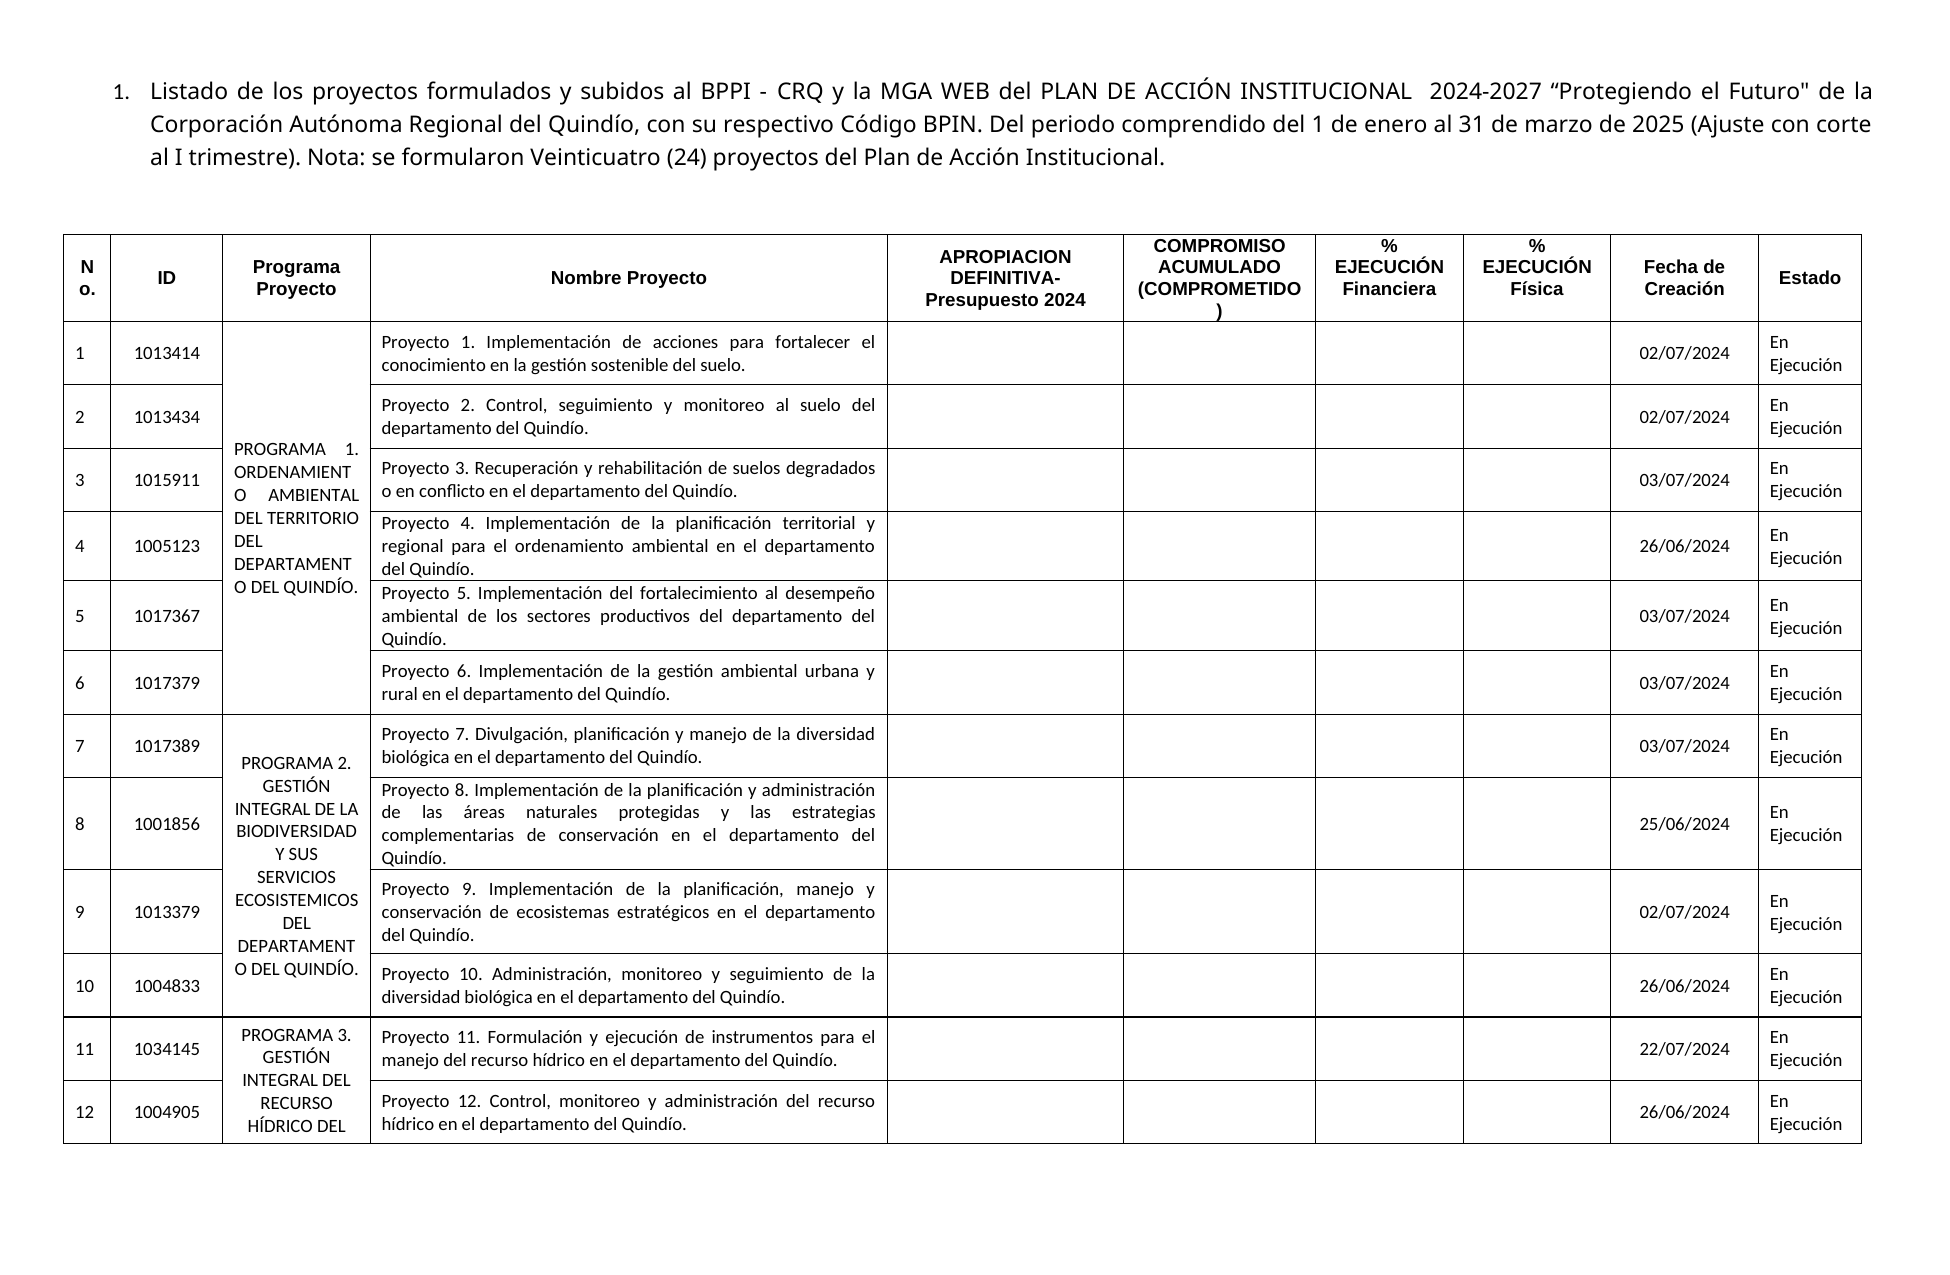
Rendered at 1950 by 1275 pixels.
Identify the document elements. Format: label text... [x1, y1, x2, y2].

table_cell [1124, 449, 1315, 511]
table_cell 03/07/2024 [1611, 581, 1758, 650]
table_cell [888, 385, 1123, 447]
table_cell [1464, 449, 1610, 511]
table_cell [1464, 651, 1610, 713]
table_cell [1316, 954, 1463, 1016]
table_cell 5 [64, 581, 110, 650]
table_cell Proyecto 2. Control, seguimiento y monitoreo al suelo del departamento del Quindío. [371, 385, 887, 447]
table_cell 22/07/2024 [1611, 1018, 1758, 1079]
table_header % EJECUCIÓN Financiera [1316, 235, 1463, 321]
table_cell [888, 954, 1123, 1016]
table_cell [1124, 651, 1315, 713]
table_cell En Ejecución [1759, 1081, 1861, 1143]
table_cell [888, 715, 1123, 777]
table_cell Proyecto 1. Implementación de acciones para fortalecer el conocimiento en la gestión sostenible del suelo. [371, 322, 887, 384]
table_header Nombre Proyecto [371, 235, 887, 321]
table_cell 1001856 [111, 778, 222, 869]
table_header No. [64, 235, 110, 321]
table_cell [1464, 385, 1610, 447]
table_cell 1017389 [111, 715, 222, 777]
table_cell [1464, 778, 1610, 869]
table_cell En Ejecución [1759, 385, 1861, 447]
table_cell [1464, 322, 1610, 384]
table_header ID [111, 235, 222, 321]
table_cell [1464, 954, 1610, 1016]
table_cell [1124, 1081, 1315, 1143]
table_cell [1464, 1018, 1610, 1079]
table_cell 6 [64, 651, 110, 713]
table_cell [888, 512, 1123, 580]
table_cell [888, 322, 1123, 384]
table_cell Proyecto 9. Implementación de la planificación, manejo y conservación de ecosistemas estratégicos en el departamento del Quindío. [371, 870, 887, 953]
table_cell PROGRAMA 2. GESTIÓN INTEGRAL DE LA BIODIVERSIDAD Y SUS SERVICIOS ECOSISTEMICOS DEL DEPARTAMENTO DEL QUINDÍO. [223, 715, 370, 1016]
table_cell 10 [64, 954, 110, 1016]
table_cell [1124, 715, 1315, 777]
table_cell En Ejecución [1759, 1018, 1861, 1079]
table_cell [888, 449, 1123, 511]
table_cell Proyecto 4. Implementación de la planificación territorial y regional para el ordenamiento ambiental en el departamento del Quindío. [371, 512, 887, 580]
table_cell Proyecto 12. Control, monitoreo y administración del recurso hídrico en el departamento del Quindío. [371, 1081, 887, 1143]
table_cell En Ejecución [1759, 870, 1861, 953]
table_cell PROGRAMA 1. ORDENAMIENTO AMBIENTAL DEL TERRITORIO DEL DEPARTAMENTO DEL QUINDÍO. [223, 322, 370, 713]
table_cell [1124, 581, 1315, 650]
table_cell 1 [64, 322, 110, 384]
table_header APROPIACION DEFINITIVA- Presupuesto 2024 [888, 235, 1123, 321]
table_cell 1004833 [111, 954, 222, 1016]
table_cell 1005123 [111, 512, 222, 580]
table_cell [1316, 385, 1463, 447]
table_cell 12 [64, 1081, 110, 1143]
table_cell 1013434 [111, 385, 222, 447]
table_header COMPROMISO ACUMULADO (COMPROMETIDO) [1124, 235, 1315, 321]
table_header Fecha de Creación [1611, 235, 1758, 321]
table_cell [888, 651, 1123, 713]
table_cell 1017367 [111, 581, 222, 650]
table_cell En Ejecución [1759, 512, 1861, 580]
table_cell 1017379 [111, 651, 222, 713]
table_cell 25/06/2024 [1611, 778, 1758, 869]
table_cell Proyecto 3. Recuperación y rehabilitación de suelos degradados o en conflicto en el departamento del Quindío. [371, 449, 887, 511]
table_cell 03/07/2024 [1611, 651, 1758, 713]
table_cell [1464, 715, 1610, 777]
table_cell 3 [64, 449, 110, 511]
table_cell En Ejecución [1759, 322, 1861, 384]
table_cell [1464, 581, 1610, 650]
table_cell [1316, 715, 1463, 777]
table_cell Proyecto 11. Formulación y ejecución de instrumentos para el manejo del recurso hídrico en el departamento del Quindío. [371, 1018, 887, 1079]
table_cell En Ejecución [1759, 651, 1861, 713]
table_cell En Ejecución [1759, 954, 1861, 1016]
table_cell 02/07/2024 [1611, 870, 1758, 953]
table_cell 1013379 [111, 870, 222, 953]
table_cell [888, 778, 1123, 869]
table_cell [1124, 1018, 1315, 1079]
table_cell En Ejecución [1759, 581, 1861, 650]
table_cell 02/07/2024 [1611, 385, 1758, 447]
table_cell [1124, 778, 1315, 869]
table_header % EJECUCIÓN Física [1464, 235, 1610, 321]
table_cell Proyecto 8. Implementación de la planificación y administración de las áreas naturales protegidas y las estrategias complementarias de conservación en el departamento del Quindío. [371, 778, 887, 869]
table_cell PROGRAMA 3. GESTIÓN INTEGRAL DEL RECURSO HÍDRICO DEL DEPARTAMENTO DEL QUINDÍO. [223, 1018, 370, 1143]
table_cell 26/06/2024 [1611, 1081, 1758, 1143]
table_cell [1464, 512, 1610, 580]
table_cell 26/06/2024 [1611, 954, 1758, 1016]
table_cell [1316, 512, 1463, 580]
table_header Programa Proyecto [223, 235, 370, 321]
table_cell 1034145 [111, 1018, 222, 1079]
table_cell [1316, 778, 1463, 869]
table_cell [888, 870, 1123, 953]
table_cell 2 [64, 385, 110, 447]
table_cell [1316, 581, 1463, 650]
table_cell Proyecto 7. Divulgación, planificación y manejo de la diversidad biológica en el departamento del Quindío. [371, 715, 887, 777]
table_cell [1124, 512, 1315, 580]
table_cell 7 [64, 715, 110, 777]
table_cell Proyecto 5. Implementación del fortalecimiento al desempeño ambiental de los sectores productivos del departamento del Quindío. [371, 581, 887, 650]
table_cell [1316, 1081, 1463, 1143]
table_cell 1013414 [111, 322, 222, 384]
table_cell 11 [64, 1018, 110, 1079]
table_cell [1464, 1081, 1610, 1143]
table_header Estado [1759, 235, 1861, 321]
table_cell [1124, 385, 1315, 447]
table_cell En Ejecución [1759, 715, 1861, 777]
table_cell [1316, 870, 1463, 953]
table_cell [1316, 449, 1463, 511]
table_cell [1124, 322, 1315, 384]
table_cell Proyecto 10. Administración, monitoreo y seguimiento de la diversidad biológica en el departamento del Quindío. [371, 954, 887, 1016]
table_cell 03/07/2024 [1611, 715, 1758, 777]
table_cell 8 [64, 778, 110, 869]
table_cell [1316, 1018, 1463, 1079]
table_cell [888, 1018, 1123, 1079]
table_cell 02/07/2024 [1611, 322, 1758, 384]
table_cell [888, 581, 1123, 650]
table_cell 9 [64, 870, 110, 953]
table_cell [1124, 870, 1315, 953]
table_cell [1316, 651, 1463, 713]
table_cell [888, 1081, 1123, 1143]
table_cell 4 [64, 512, 110, 580]
table_cell 26/06/2024 [1611, 512, 1758, 580]
table_cell [1464, 870, 1610, 953]
table_cell En Ejecución [1759, 778, 1861, 869]
list Listado de los proyectos formulados y subidos al BPPI - CRQ y la MGA WEB del PLAN DE ACCIÓN INSTITUCIONAL 2024-2027 “Protegiendo el Futuro" de la Corporación Autónoma Regional del Quindío, con su respectivo Código BPIN. Del periodo comprendido del 1 de enero al 31 de marzo de 2025 (Ajuste con corte al I trimestre). Nota: se formularon Veinticuatro (24) proyectos del Plan de Acción Institucional. [112, 75, 1875, 172]
table_cell [1316, 322, 1463, 384]
table_cell [1124, 954, 1315, 1016]
table_cell Proyecto 6. Implementación de la gestión ambiental urbana y rural en el departamento del Quindío. [371, 651, 887, 713]
table_cell 1004905 [111, 1081, 222, 1143]
table_cell 1015911 [111, 449, 222, 511]
table_cell En Ejecución [1759, 449, 1861, 511]
table_cell 03/07/2024 [1611, 449, 1758, 511]
